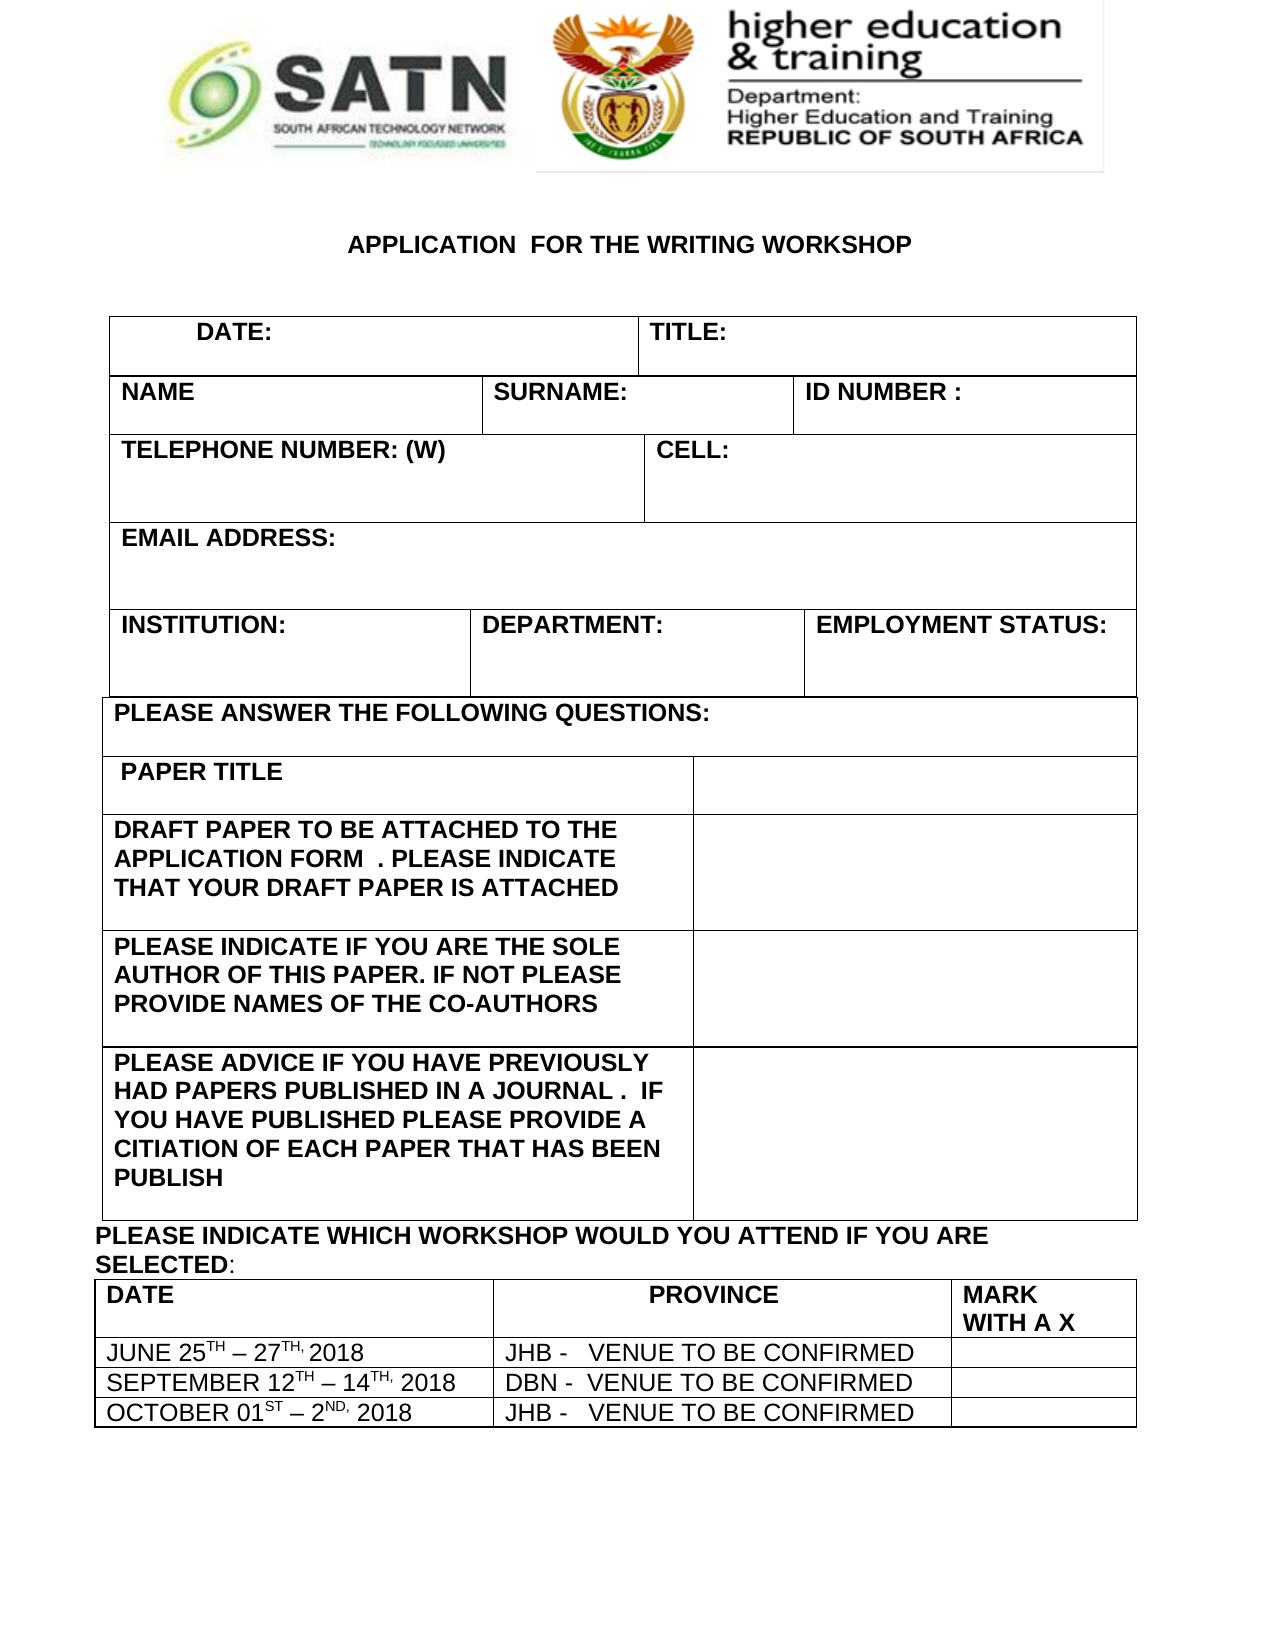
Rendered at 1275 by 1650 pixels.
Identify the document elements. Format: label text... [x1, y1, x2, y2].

table_cell TELEPHONE NUMBER: (W) [110, 435, 644, 522]
table_cell PLEASE INDICATE IF YOU ARE THE SOLE AUTHOR OF THIS PAPER. IF NOT PLEASE PROVIDE NAMES OF THE CO-AUTHORS [103, 931, 693, 1046]
table_header TITLE: [639, 317, 1136, 375]
table_cell PAPER TITLE [103, 757, 693, 814]
table_cell JUNE 25TH – 27TH, 2018 [96, 1338, 493, 1367]
picture [139, 0, 1105, 173]
table_cell JHB - VENUE TO BE CONFIRMED [494, 1338, 951, 1367]
table_cell SEPTEMBER 12TH – 14TH, 2018 [96, 1368, 493, 1397]
table_cell [694, 1048, 1137, 1220]
table_cell [694, 931, 1137, 1046]
table_header PLEASE ANSWER THE FOLLOWING QUESTIONS: [103, 698, 1137, 756]
table_cell DBN - VENUE TO BE CONFIRMED [494, 1368, 951, 1397]
table_cell EMAIL ADDRESS: [110, 523, 1136, 609]
table_cell EMPLOYMENT STATUS: [805, 610, 1136, 696]
table_cell DEPARTMENT: [471, 610, 804, 696]
table_cell DRAFT PAPER TO BE ATTACHED TO THE APPLICATION FORM . PLEASE INDICATE THAT YOUR DRAFT PAPER IS ATTACHED [103, 815, 693, 930]
table_cell JHB - VENUE TO BE CONFIRMED [494, 1398, 951, 1426]
text PLEASE INDICATE WHICH WORKSHOP WOULD YOU ATTEND IF YOU ARE SELECTED: [95, 1221, 1120, 1278]
table_cell INSTITUTION: [110, 610, 470, 696]
table_cell [694, 757, 1137, 814]
table_cell [694, 815, 1137, 930]
table_header DATE: [110, 317, 638, 375]
table_cell CELL: [645, 435, 1136, 522]
table_header DATE [96, 1280, 493, 1337]
table_header MARK WITH A X [952, 1280, 1136, 1337]
table_cell [952, 1368, 1136, 1397]
table_header PROVINCE [494, 1280, 951, 1337]
table_cell PLEASE ADVICE IF YOU HAVE PREVIOUSLY HAD PAPERS PUBLISHED IN A JOURNAL . IF YOU HAVE PUBLISHED PLEASE PROVIDE A CITIATION OF EACH PAPER THAT HAS BEEN PUBLISH [103, 1048, 693, 1220]
text APPLICATION FOR THE WRITING WORKSHOP [139, 230, 1120, 259]
table_header ID NUMBER : [794, 377, 1136, 434]
table_cell OCTOBER 01ST – 2ND, 2018 [96, 1398, 493, 1426]
table_header NAME [110, 377, 482, 434]
table_cell [952, 1338, 1136, 1367]
table_cell [952, 1398, 1136, 1426]
table_header SURNAME: [483, 377, 793, 434]
